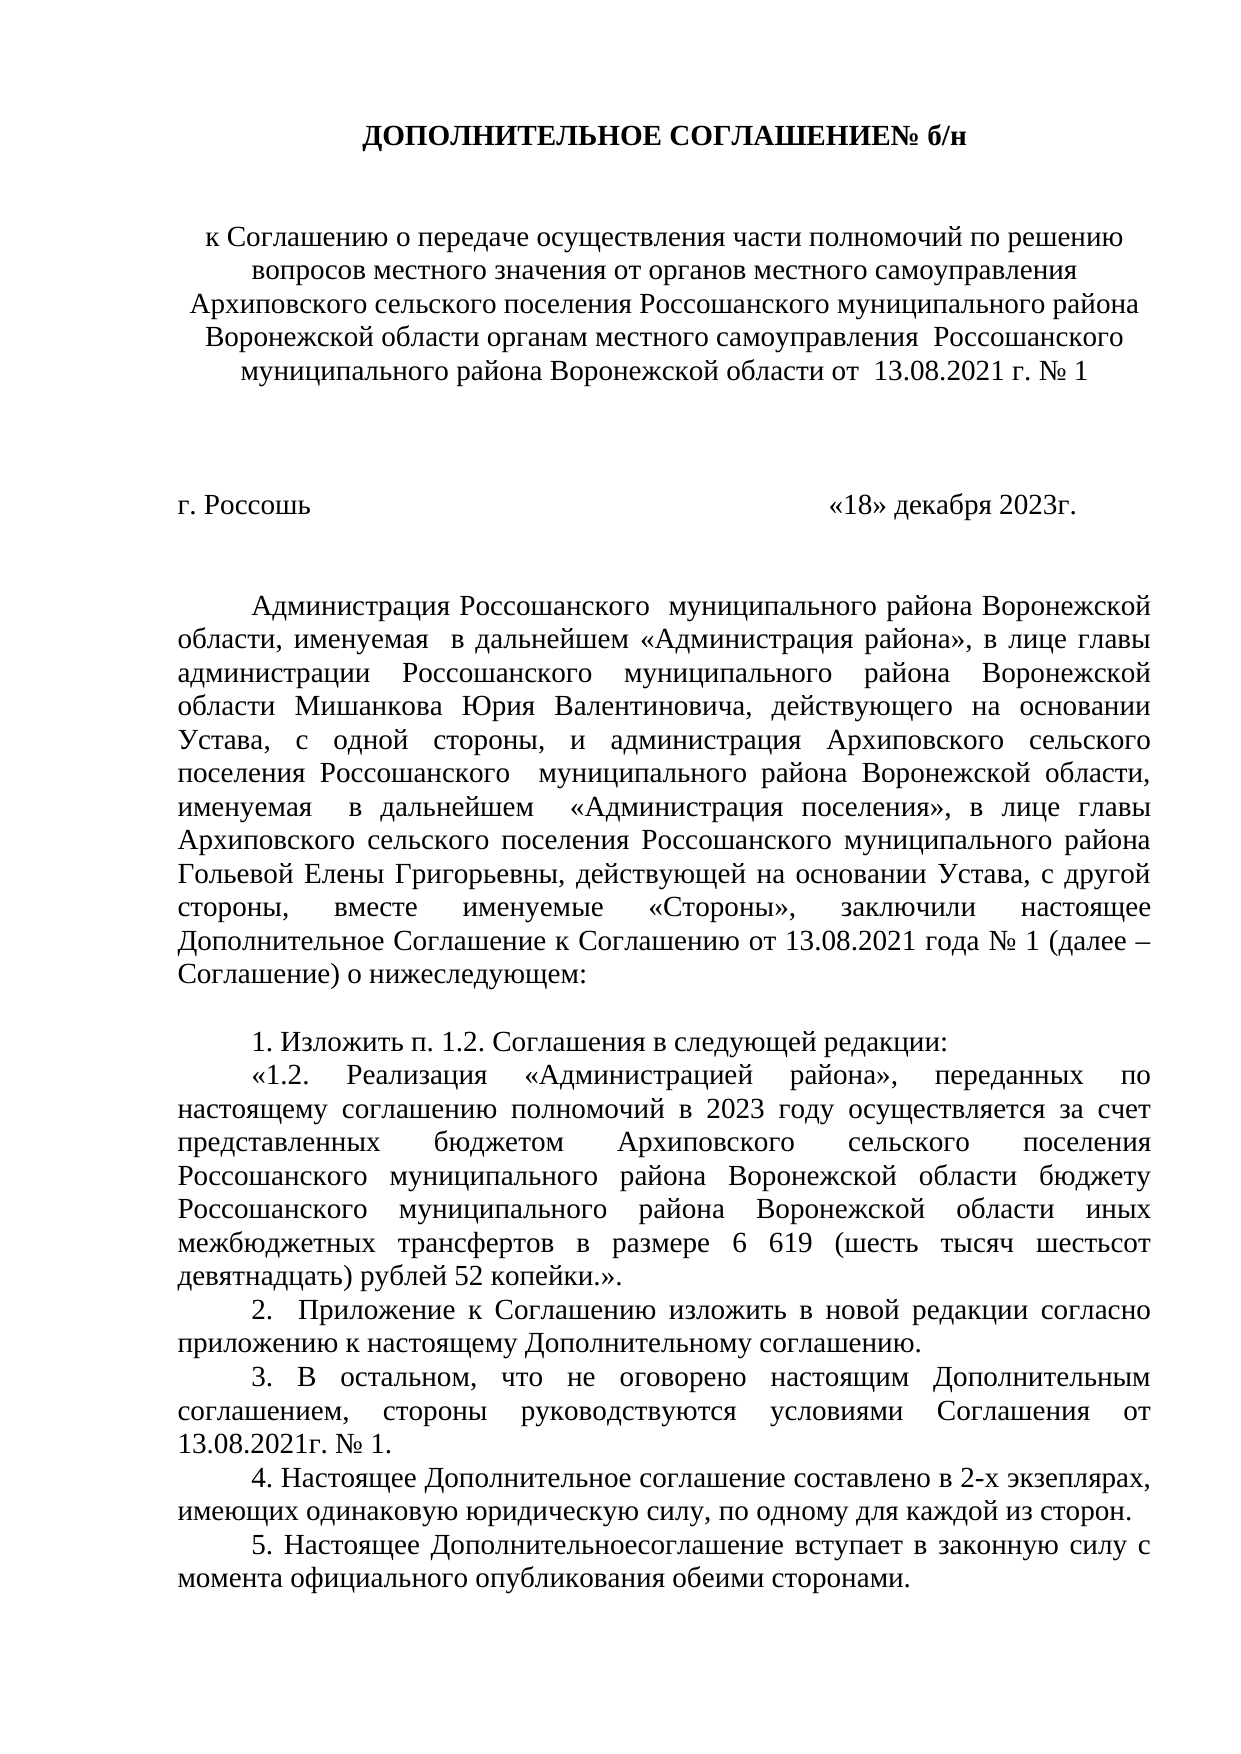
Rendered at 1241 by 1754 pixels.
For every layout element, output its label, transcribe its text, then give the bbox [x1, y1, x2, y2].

text 4. Настоящее Дополнительное соглашение составлено в 2-х экзеплярах, имеющих одинаковую юридическую силу, по одному для каждой из сторон. [177, 1460, 1152, 1527]
text к Соглашению о передаче осуществления части полномочий по решению вопросов местного значения от органов местного самоуправления Архиповского сельского поселения Россошанского муниципального района Воронежской области органам местного самоуправления Россошанского муниципального района Воронежской области от 13.08.2021 г. № 1 [177, 219, 1152, 386]
text 3. В остальном, что не оговорено настоящим Дополнительным соглашением, стороны руководствуются условиями Соглашения от 13.08.2021г. № 1. [177, 1359, 1152, 1460]
text Администрация Россошанского муниципального района Воронежской области, именуемая в дальнейшем «Администрация района», в лице главы администрации Россошанского муниципального района Воронежской области Мишанкова Юрия Валентиновича, действующего на основании Устава, с одной стороны, и администрация Архиповского сельского поселения Россошанского муниципального района Воронежской области, именуемая в дальнейшем «Администрация поселения», в лице главы Архиповского сельского поселения Россошанского муниципального района Гольевой Елены Григорьевны, действующей на основании Устава, с другой стороны, вместе именуемые «Стороны», заключили настоящее Дополнительное Соглашение к Соглашению от 13.08.2021 года № 1 (далее – Соглашение) о нижеследующем: [177, 588, 1152, 990]
text 5. Настоящее Дополнительноесоглашение вступает в законную силу с момента официального опубликования обеими сторонами. [177, 1527, 1152, 1594]
text г. Россошь «18» декабря 2023г. [177, 487, 1152, 521]
text 2. Приложение к Соглашению изложить в новой редакции согласно приложению к настоящему Дополнительному соглашению. [177, 1292, 1152, 1359]
text ДОПОЛНИТЕЛЬНОЕ СОГЛАШЕНИЕ№ б/н [177, 118, 1152, 152]
text 1. Изложить п. 1.2. Соглашения в следующей редакции: [177, 1024, 1152, 1057]
text «1.2. Реализация «Администрацией района», переданных по настоящему соглашению полномочий в 2023 году осуществляется за счет представленных бюджетом Архиповского сельского поселения Россошанского муниципального района Воронежской области бюджету Россошанского муниципального района Воронежской области иных межбюджетных трансфертов в размере 6 619 (шесть тысяч шестьсот девятнадцать) рублей 52 копейки.». [177, 1057, 1152, 1292]
